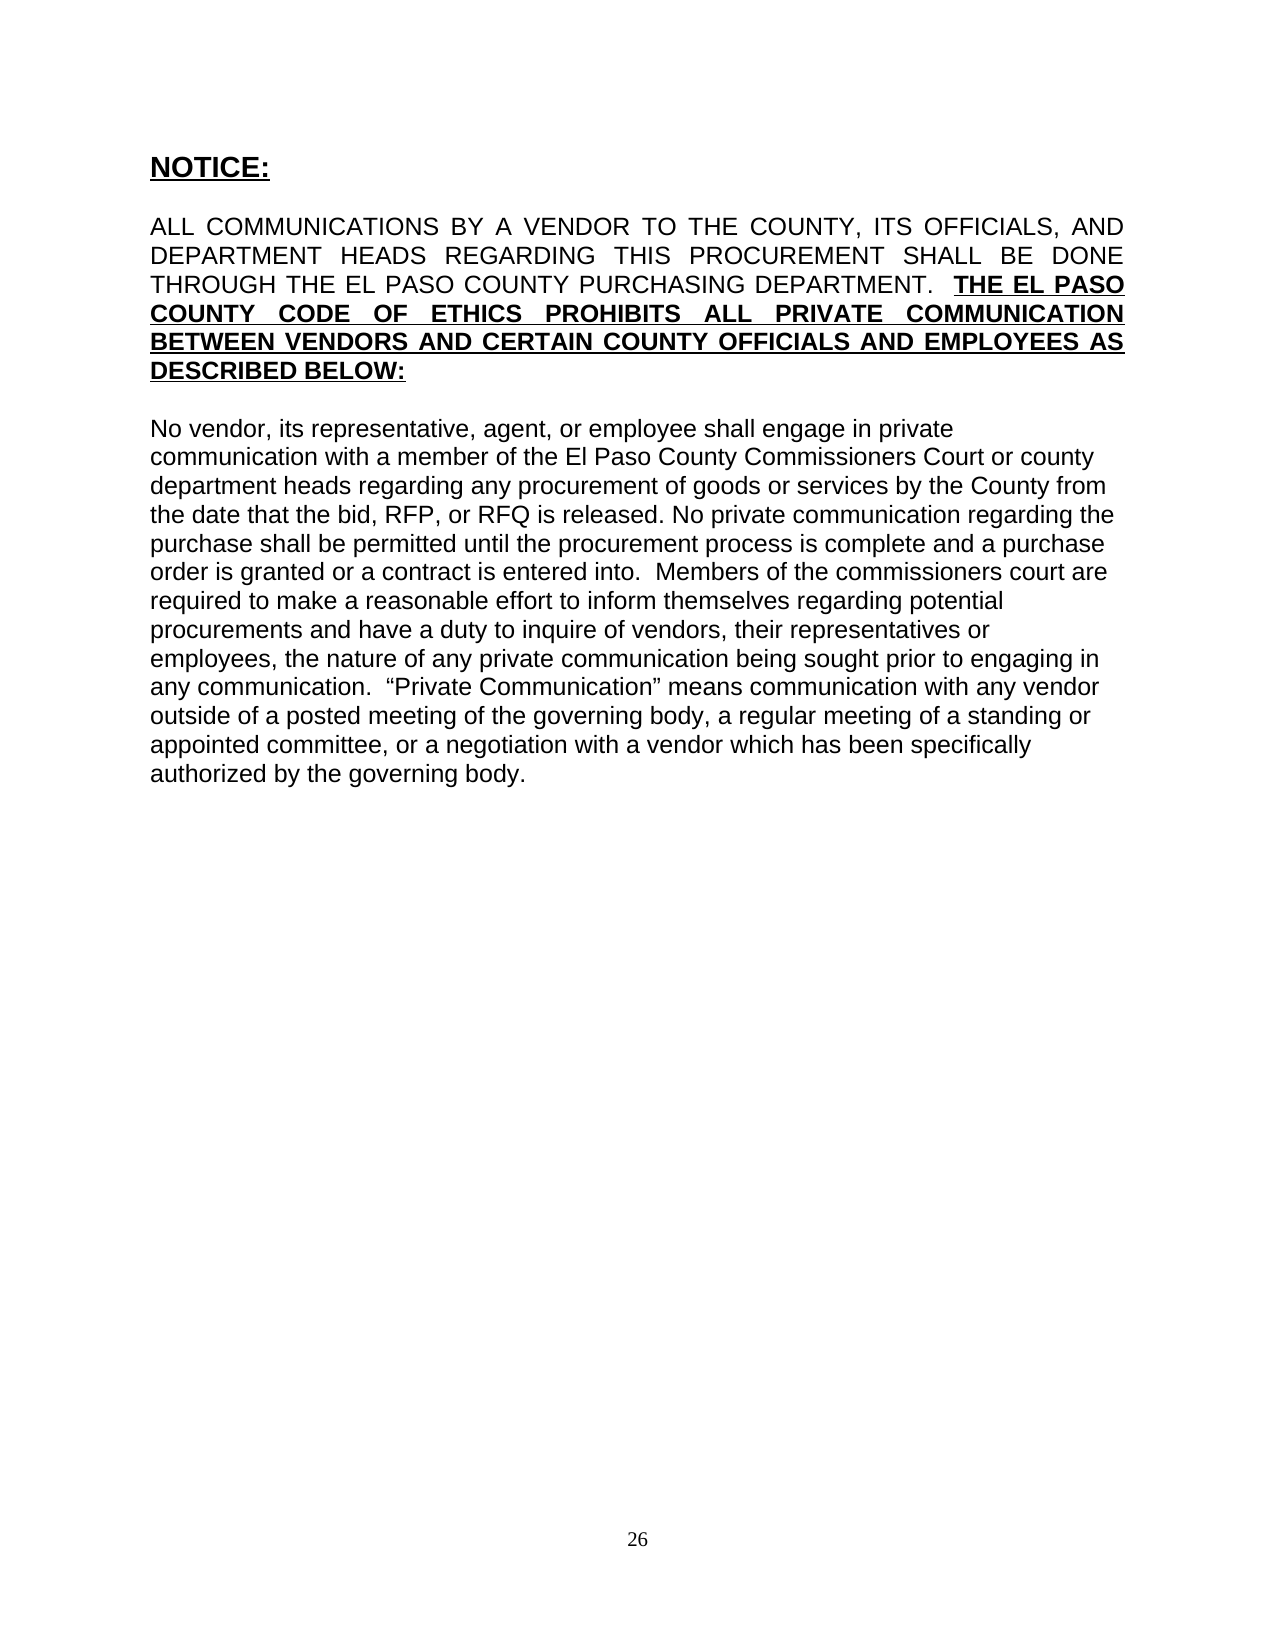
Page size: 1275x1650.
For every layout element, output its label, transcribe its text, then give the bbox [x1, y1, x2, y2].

text ALL COMMUNICATIONS BY A VENDOR TO THE COUNTY, ITS OFFICIALS, AND DEPARTMENT HEADS REGARDING THIS PROCUREMENT SHALL BE DONE THROUGH THE PURCHASING DEPARTMENT. THE OF ETHICS PROHIBITS ALL PRIVATE COMMUNICATION BETWEEN VENDORS AND CERTAIN AND EMPLOYEES AS DESCRIBED BELOW: [150, 354, 1125, 385]
text No vendor, its representative, agent, or employee shall engage in private communication with a member of the or county department heads regarding any procurement of goods or services by the County from the date that the bid, RFP, or RFQ is released. No private communication regarding the purchase shall be permitted until the procurement process is complete and a purchase order is granted or a contract is entered into. Members of the commissioners court are required to make a reasonable effort to inform themselves regarding potential procurements and have a duty to inquire of vendors, their representatives or employees, the nature of any private communication being sought prior to engaging in any communication. “Private Communication” means communication with any vendor outside of a posted meeting of the governing body, a regular meeting of a standing or appointed committee, or a negotiation with a vendor which has been specifically authorized by the governing body. [150, 413, 1125, 787]
text NOTICE: [150, 150, 1125, 183]
text ALL COMMUNICATIONS BY A VENDOR TO THE COUNTY, ITS OFFICIALS, AND DEPARTMENT HEADS REGARDING THIS PROCUREMENT SHALL BE DONE THROUGH THE PURCHASING DEPARTMENT. THE OF ETHICS PROHIBITS ALL PRIVATE COMMUNICATION BETWEEN VENDORS AND CERTAIN AND EMPLOYEES AS DESCRIBED BELOW: [150, 212, 1125, 324]
text ALL COMMUNICATIONS BY A VENDOR TO THE COUNTY, ITS OFFICIALS, AND DEPARTMENT HEADS REGARDING THIS PROCUREMENT SHALL BE DONE THROUGH THE PURCHASING DEPARTMENT. THE OF ETHICS PROHIBITS ALL PRIVATE COMMUNICATION BETWEEN VENDORS AND CERTAIN AND EMPLOYEES AS DESCRIBED BELOW: [150, 325, 1125, 352]
